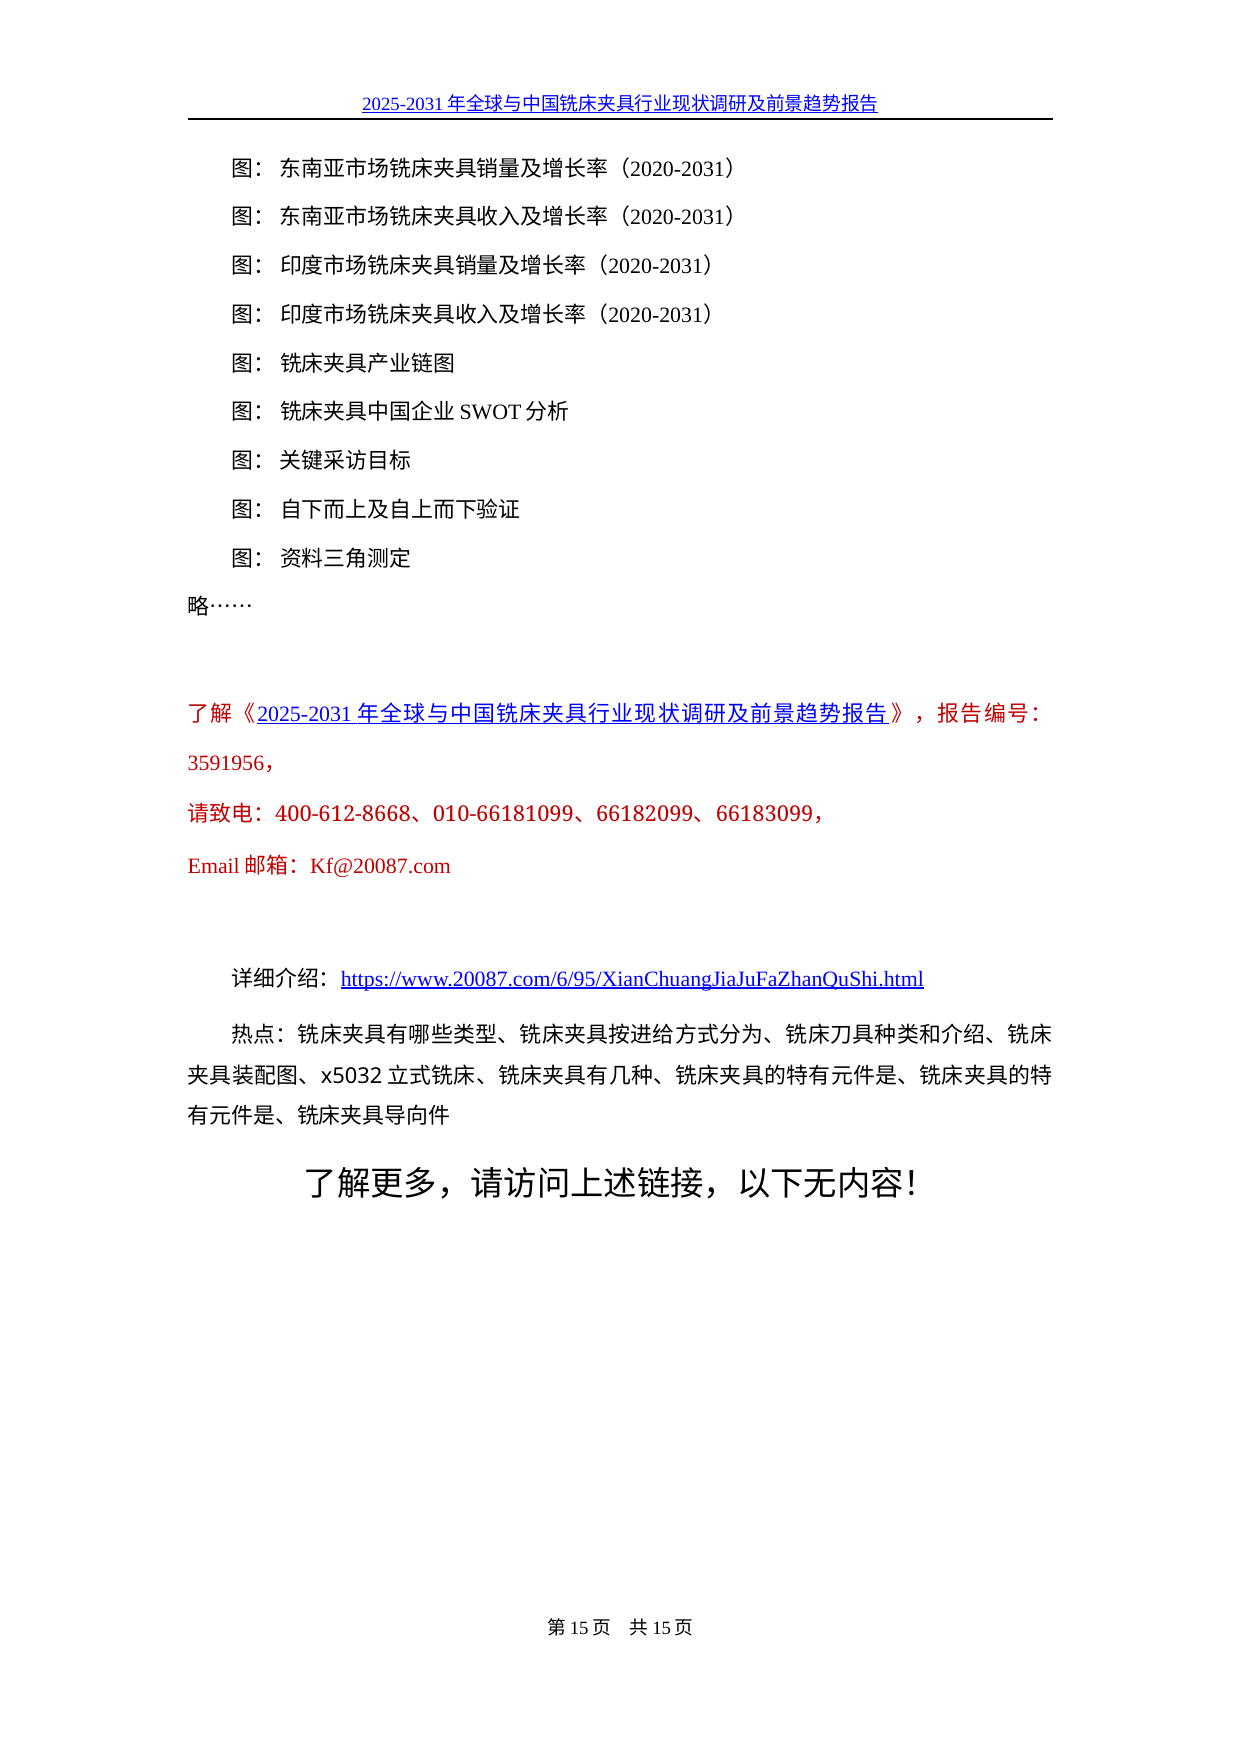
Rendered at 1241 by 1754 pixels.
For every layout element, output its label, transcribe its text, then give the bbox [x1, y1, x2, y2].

title 了解更多，请访问上述链接，以下无内容！ [187, 1148, 1053, 1213]
text 请致电：400-612-8668、010-66181099、66182099、66183099， [187, 796, 1053, 828]
text 热点：铣床夹具有哪些类型、铣床夹具按进给方式分为、铣床刀具种类和介绍、铣床夹具装配图、x5032立式铣床、铣床夹具有几种、铣床夹具的特有元件是、铣床夹具的特有元件是、铣床夹具导向件 [187, 1017, 1053, 1131]
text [187, 150, 1053, 621]
text Email邮箱：Kf@20087.com [187, 847, 1053, 880]
text 详细介绍：https://www.20087.com/6/95/XianChuangJiaJuFaZhanQuShi.html [187, 960, 1053, 993]
text 了解《2025-2031年全球与中国铣床夹具行业现状调研及前景趋势报告》，报告编号：3591956， [187, 695, 1053, 777]
